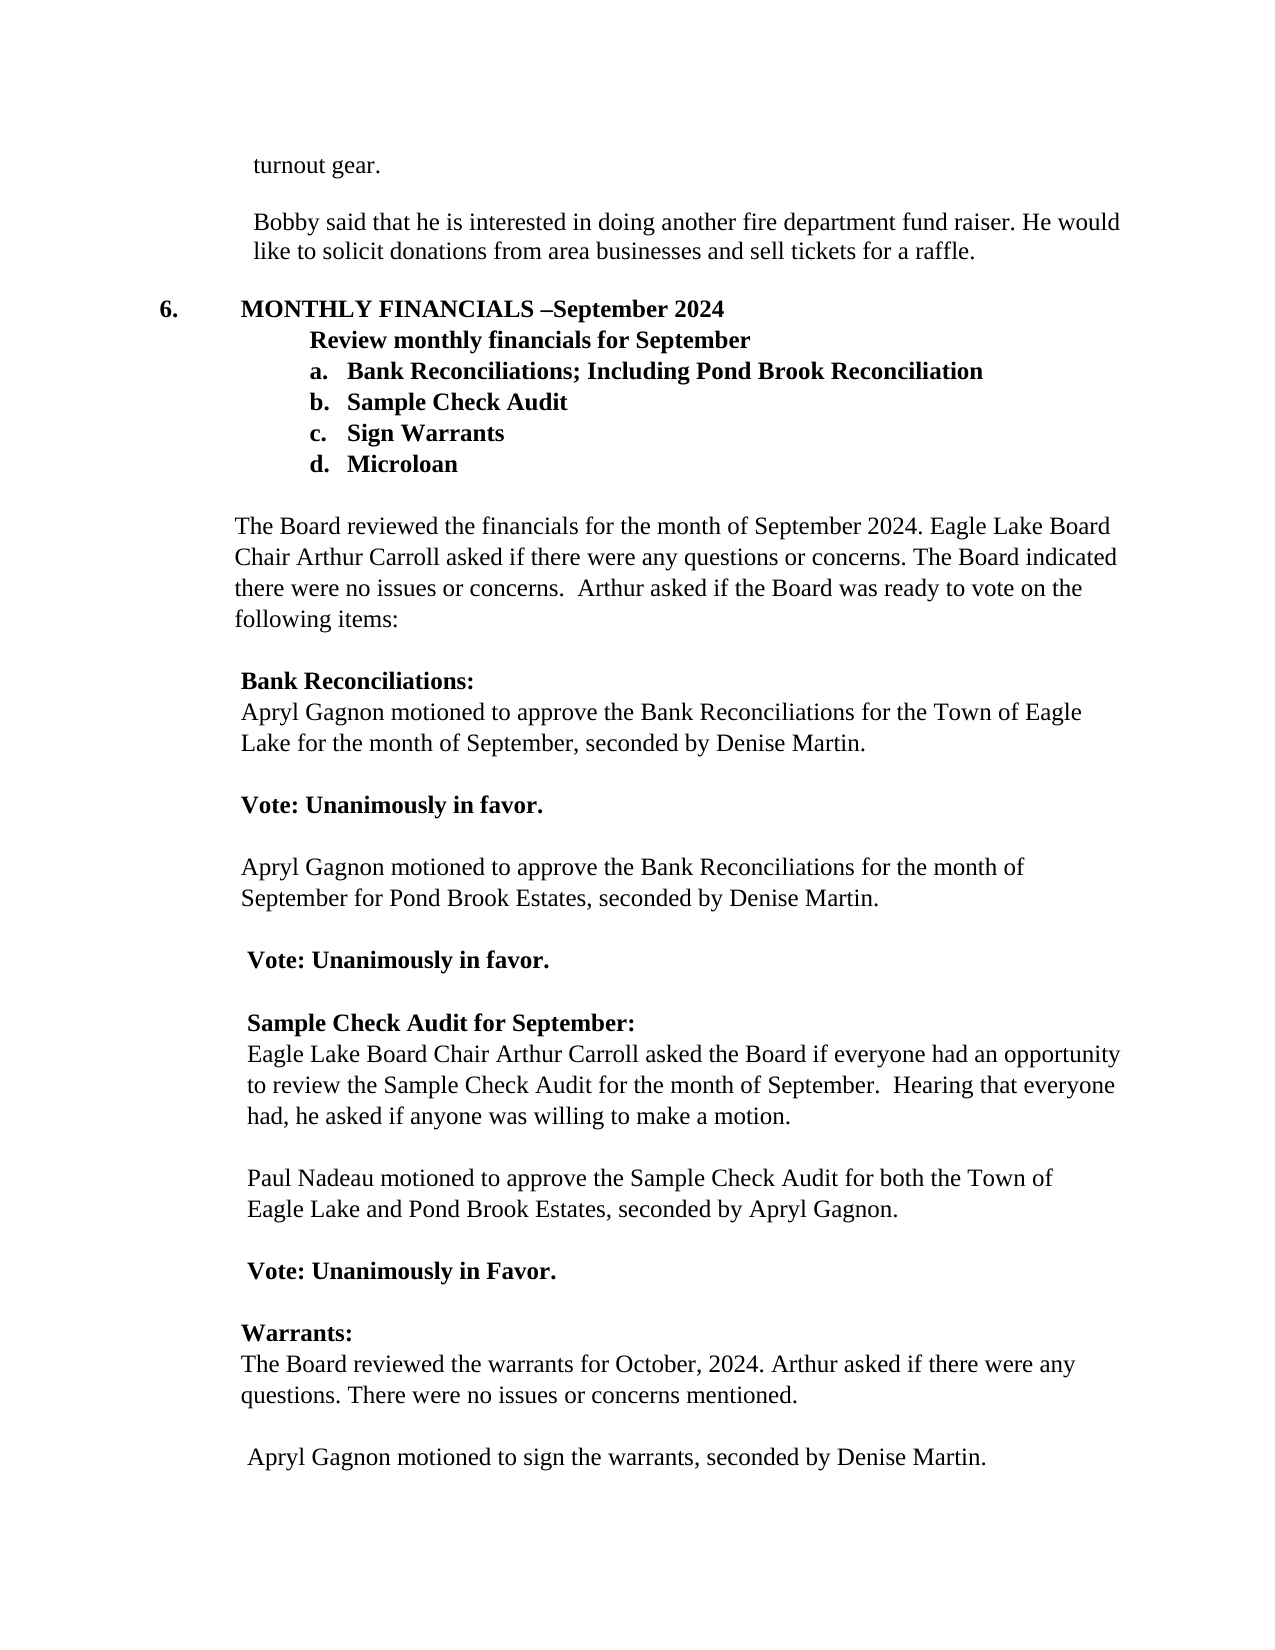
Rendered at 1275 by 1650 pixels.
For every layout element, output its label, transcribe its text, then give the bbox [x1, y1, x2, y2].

text The Board reviewed the warrants for October, 2024. Arthur asked if there were any [159, 1349, 1134, 1378]
text Apryl Gagnon motioned to approve the Bank Reconciliations for the Town of Eagle [159, 697, 1134, 726]
text The Board reviewed the financials for the month of September 2024. Eagle Lake Board [159, 511, 1134, 540]
text to review the Sample Check Audit for the month of September. Hearing that everyone [159, 1070, 1134, 1098]
list Microloan [309, 449, 1134, 478]
text Apryl Gagnon motioned to approve the Bank Reconciliations for the month of [159, 852, 1134, 881]
text Bank Reconciliations: [159, 666, 1134, 695]
text Vote: Unanimously in Favor. [159, 1256, 1134, 1285]
text Warrants: [159, 1318, 1134, 1347]
text Lake for the month of September, seconded by Denise Martin. [159, 728, 1134, 757]
text Vote: Unanimously in favor. [159, 790, 1134, 819]
text Eagle Lake Board Chair Arthur Carroll asked the Board if everyone had an opportunity [159, 1039, 1134, 1067]
text there were no issues or concerns. Arthur asked if the Board was ready to vote on the [159, 573, 1134, 602]
text 6. MONTHLY FINANCIALS –September 2024 [159, 294, 1134, 322]
text Bobby said that he is interested in doing another fire department fund raiser. He would [159, 207, 1134, 236]
text Eagle Lake and Pond Brook Estates, seconded by Apryl Gagnon. [159, 1194, 1134, 1223]
text Vote: Unanimously in favor. [159, 946, 1134, 974]
text Apryl Gagnon motioned to sign the warrants, seconded by Denise Martin. [159, 1442, 1134, 1471]
list Sign Warrants [309, 418, 1134, 447]
text September for Pond Brook Estates, seconded by Denise Martin. [159, 883, 1134, 912]
text Paul Nadeau motioned to approve the Sample Check Audit for both the Town of [159, 1163, 1134, 1192]
list Bank Reconciliations; Including Pond Brook Reconciliation [309, 356, 1134, 384]
text Sample Check Audit for September: [159, 1008, 1134, 1036]
text Chair Arthur Carroll asked if there were any questions or concerns. The Board indicated [159, 542, 1134, 571]
text questions. There were no issues or concerns mentioned. [159, 1380, 1134, 1409]
list Sample Check Audit [309, 387, 1134, 416]
text turnout gear. [159, 150, 1134, 179]
text following items: [159, 604, 1134, 633]
text had, he asked if anyone was willing to make a motion. [159, 1101, 1134, 1129]
text Review monthly financials for September [159, 325, 1134, 353]
text like to solicit donations from area businesses and sell tickets for a raffle. [159, 236, 1134, 265]
